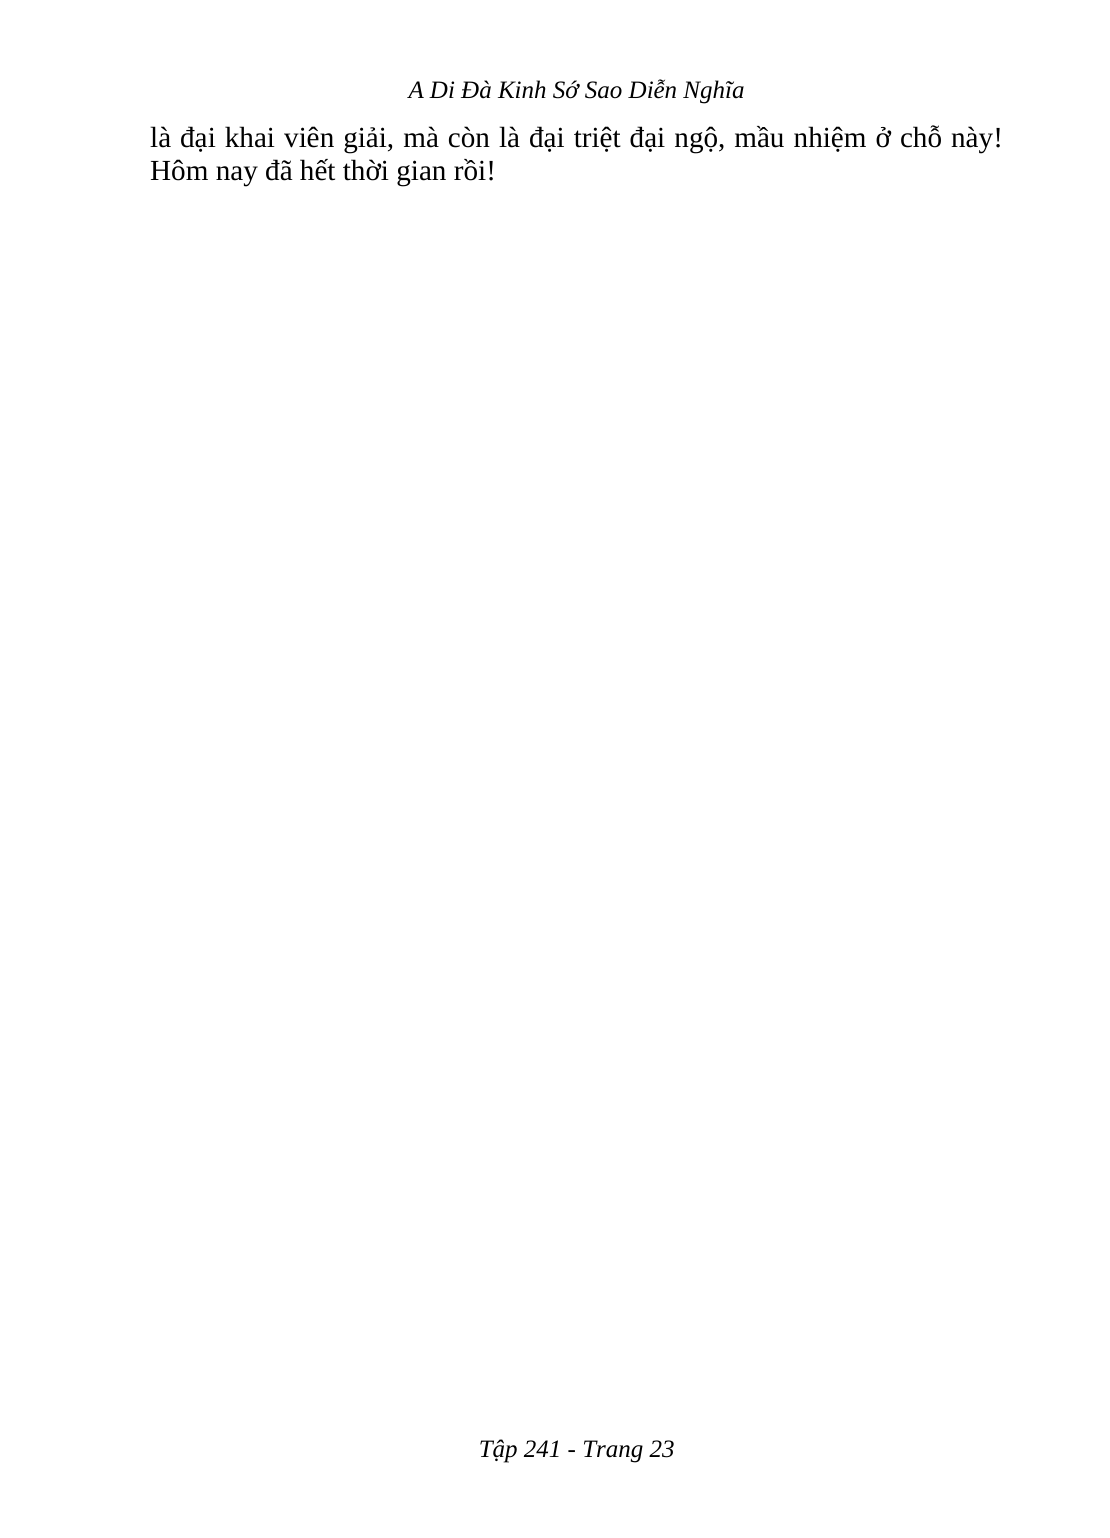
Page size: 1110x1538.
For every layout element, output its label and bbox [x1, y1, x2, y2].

text [150, 120, 1005, 187]
